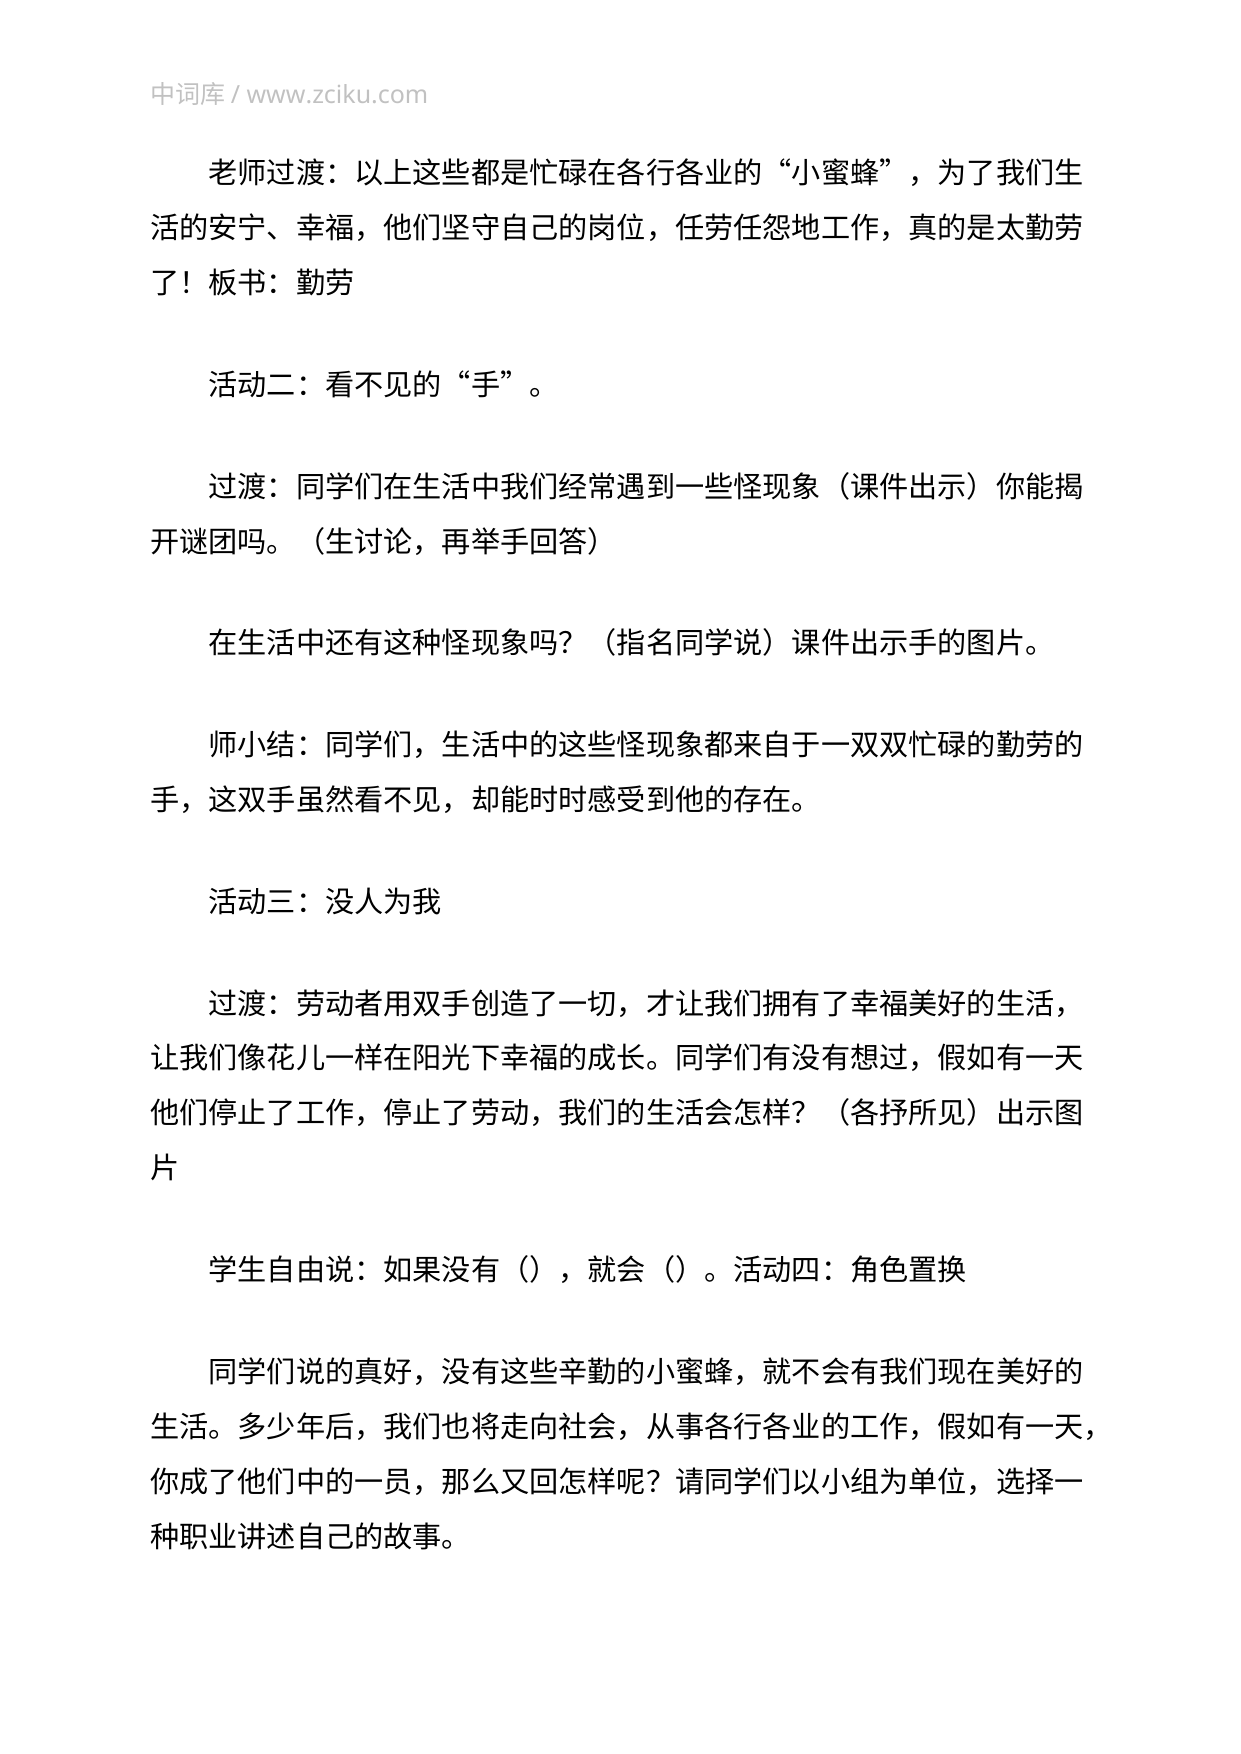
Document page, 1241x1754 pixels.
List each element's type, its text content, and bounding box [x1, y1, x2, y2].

text 活动三：没人为我 [150, 878, 1090, 921]
text 同学们说的真好，没有这些辛勤的小蜜蜂，就不会有我们现在美好的生活。多少年后，我们也将走向社会，从事各行各业的工作，假如有一天，你成了他们中的一员，那么又回怎样呢？请同学们以小组为单位，选择一种职业讲述自己的故事。 [150, 1348, 1090, 1555]
text 过渡：同学们在生活中我们经常遇到一些怪现象（课件出示）你能揭开谜团吗。（生讨论，再举手回答） [150, 463, 1090, 561]
text 师小结：同学们，生活中的这些怪现象都来自于一双双忙碌的勤劳的手，这双手虽然看不见，却能时时感受到他的存在。 [150, 722, 1090, 819]
text 过渡：劳动者用双手创造了一切，才让我们拥有了幸福美好的生活，让我们像花儿一样在阳光下幸福的成长。同学们有没有想过，假如有一天他们停止了工作，停止了劳动，我们的生活会怎样？（各抒所见）出示图片 [150, 980, 1090, 1187]
text 活动二：看不见的“手”。 [150, 362, 1090, 404]
text 在生活中还有这种怪现象吗？（指名同学说）课件出示手的图片。 [150, 620, 1090, 662]
text 老师过渡：以上这些都是忙碌在各行各业的“小蜜蜂”，为了我们生活的安宁、幸福，他们坚守自己的岗位，任劳任怨地工作，真的是太勤劳了！板书：勤劳 [150, 150, 1090, 302]
text 学生自由说：如果没有（），就会（）。活动四：角色置换 [150, 1247, 1090, 1289]
